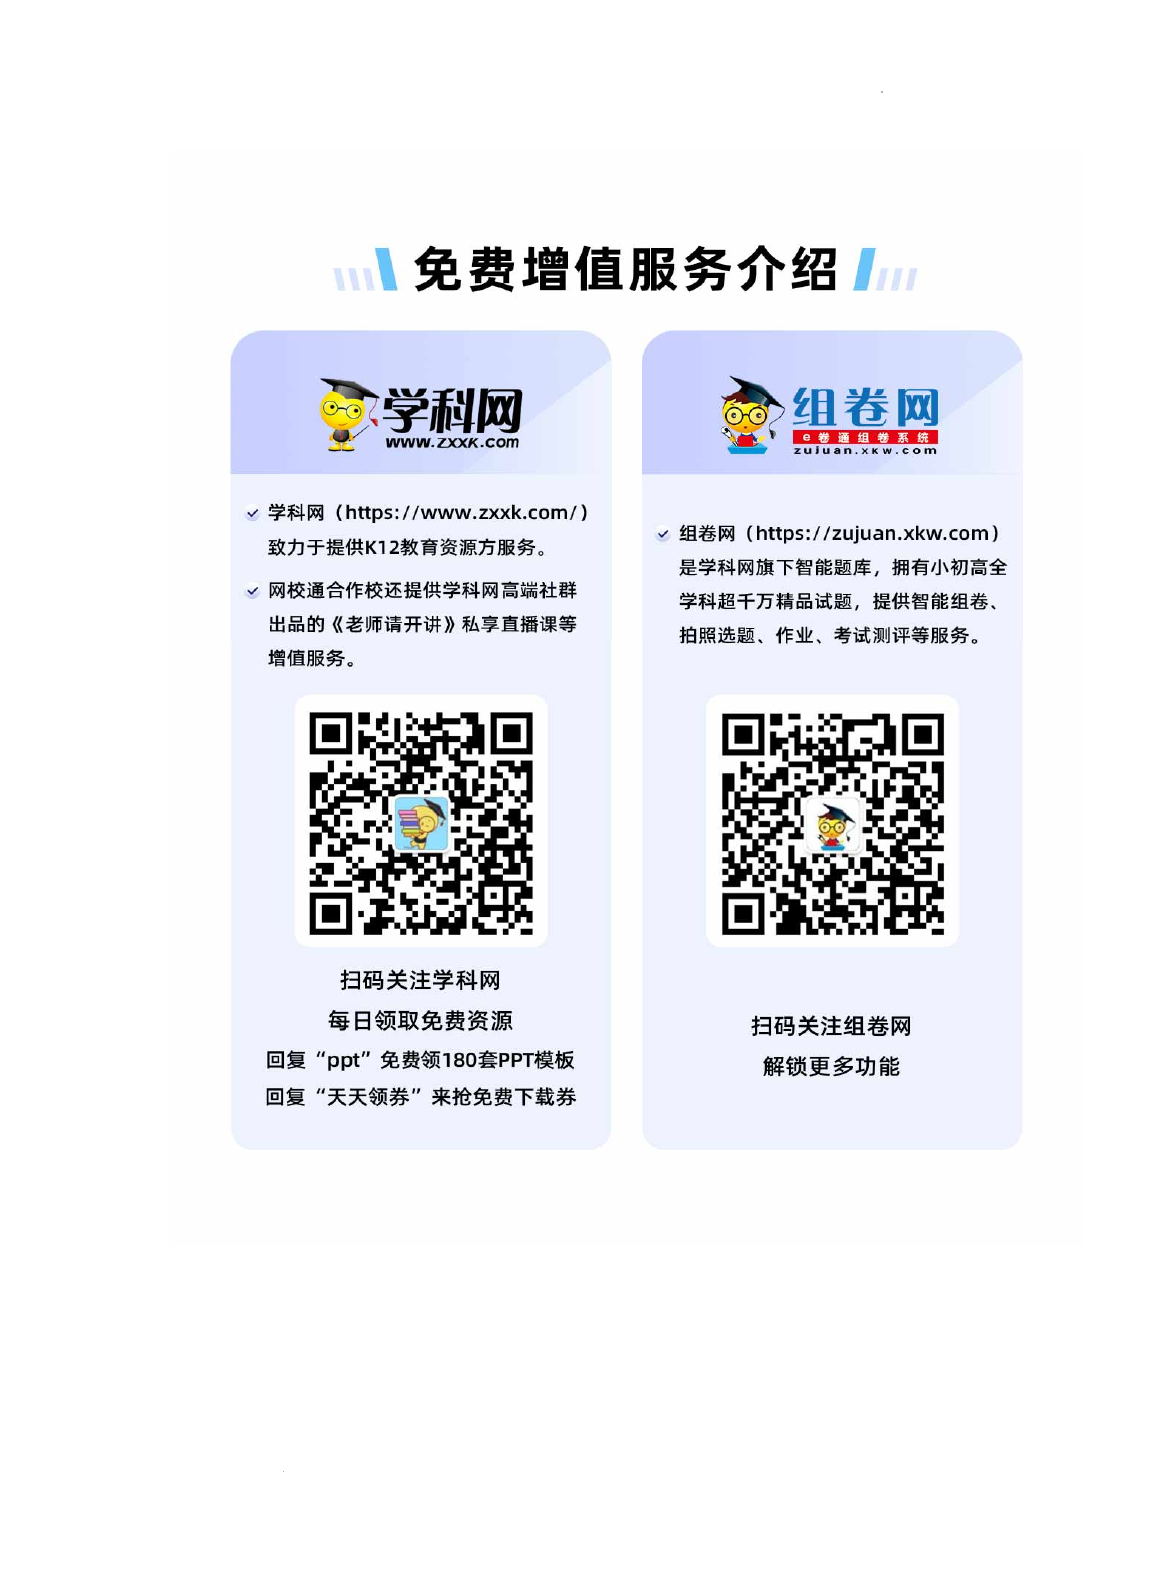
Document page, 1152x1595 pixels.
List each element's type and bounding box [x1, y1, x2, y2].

picture [168, 150, 1085, 1246]
